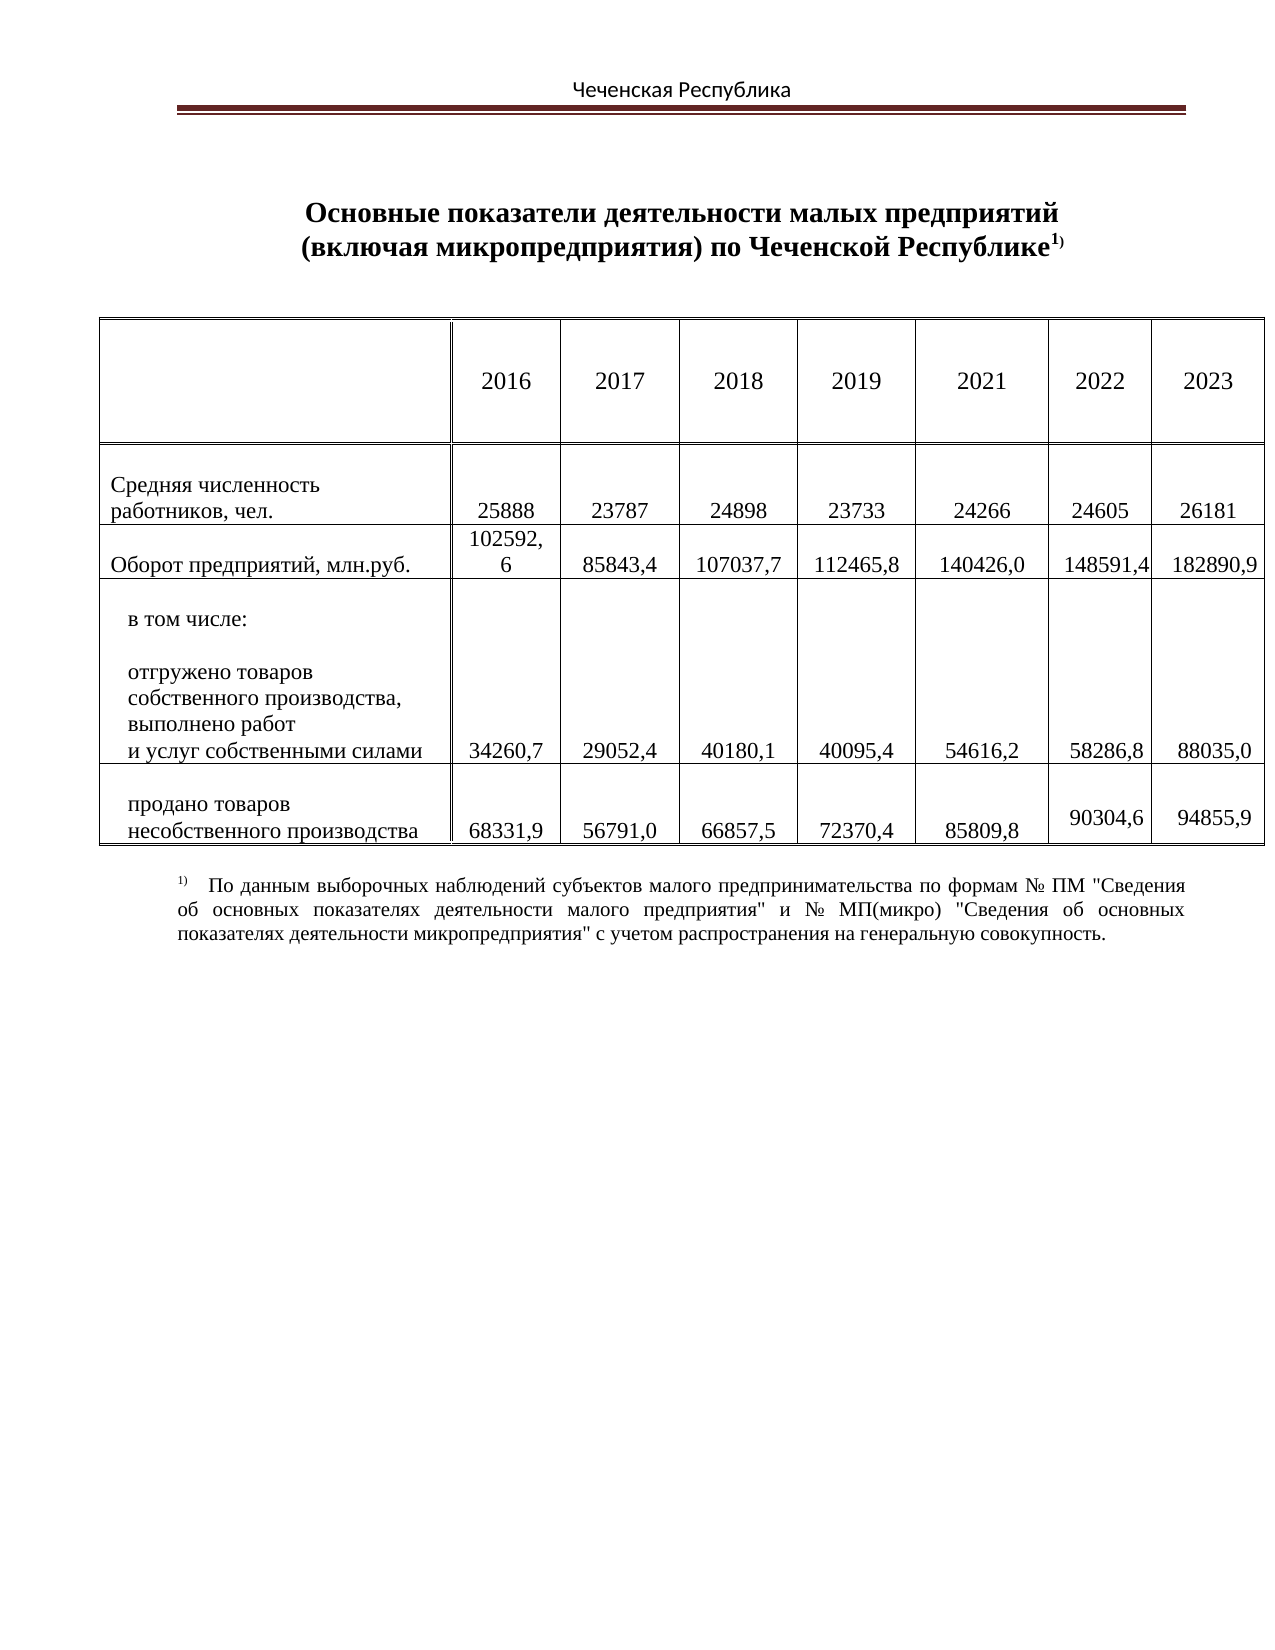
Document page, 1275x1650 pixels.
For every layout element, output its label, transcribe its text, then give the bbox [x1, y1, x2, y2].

table_cell 148591,4 [1049, 525, 1151, 578]
table_cell 54616,2 [916, 579, 1048, 763]
table_cell в том числе: отгружено товаров собственного производства, выполнено работ и услуг собственными силами [100, 579, 450, 763]
table_cell 85843,4 [561, 525, 679, 578]
table_cell 102592,6 [453, 525, 560, 578]
table_cell 24266 [916, 445, 1048, 524]
table_header [100, 318, 452, 442]
table_header 2019 [798, 320, 915, 442]
table_cell 29052,4 [561, 579, 679, 763]
text Основные показатели деятельности малых предприятий [177, 195, 1186, 229]
table_cell 68331,9 [452, 764, 560, 843]
table_cell 85809,8 [916, 764, 1048, 843]
table_cell 26181 [1152, 445, 1264, 524]
table_header 2022 [1049, 320, 1151, 442]
table_cell 24898 [680, 445, 797, 524]
table_cell 182890,9 [1152, 525, 1264, 578]
text 1) По данным выборочных наблюдений субъектов малого предпринимательства по формам № ПМ "Сведения об основных показателях деятельности малого предприятия" и № МП(микро) "Сведения об основных показателях деятельности микропредприятия" с учетом распространения на генеральную совокупность. [177, 873, 1186, 945]
table_cell 72370,4 [798, 764, 915, 843]
table_header 2018 [680, 320, 797, 442]
table_cell 90304,6 [1049, 764, 1151, 843]
table_header 2021 [916, 320, 1048, 442]
table_cell 112465,8 [798, 525, 915, 578]
table_header 2016 [452, 320, 560, 442]
table_cell 23733 [798, 445, 915, 524]
text (включая микропредприятия) по Чеченской Республике1) [177, 229, 1186, 290]
table_cell 24605 [1049, 445, 1151, 524]
table_cell продано товаров несобственного производства [100, 764, 452, 843]
table_cell 40095,4 [798, 579, 915, 763]
table_header 2017 [561, 320, 679, 442]
table_cell 140426,0 [916, 525, 1048, 578]
table_cell 94855,9 [1152, 764, 1264, 843]
table_cell 56791,0 [561, 764, 679, 843]
table_cell 88035,0 [1152, 579, 1264, 763]
table_cell Оборот предприятий, млн.руб. [100, 525, 450, 578]
table_cell Средняя численность работников, чел. [100, 445, 450, 524]
table_cell 25888 [453, 445, 560, 524]
table_cell 66857,5 [680, 764, 797, 843]
table_cell 23787 [561, 445, 679, 524]
table_cell 107037,7 [680, 525, 797, 578]
table_cell 58286,8 [1049, 579, 1151, 763]
table_cell 34260,7 [453, 579, 560, 763]
table_header 2023 [1152, 320, 1264, 442]
table_cell 40180,1 [680, 579, 797, 763]
